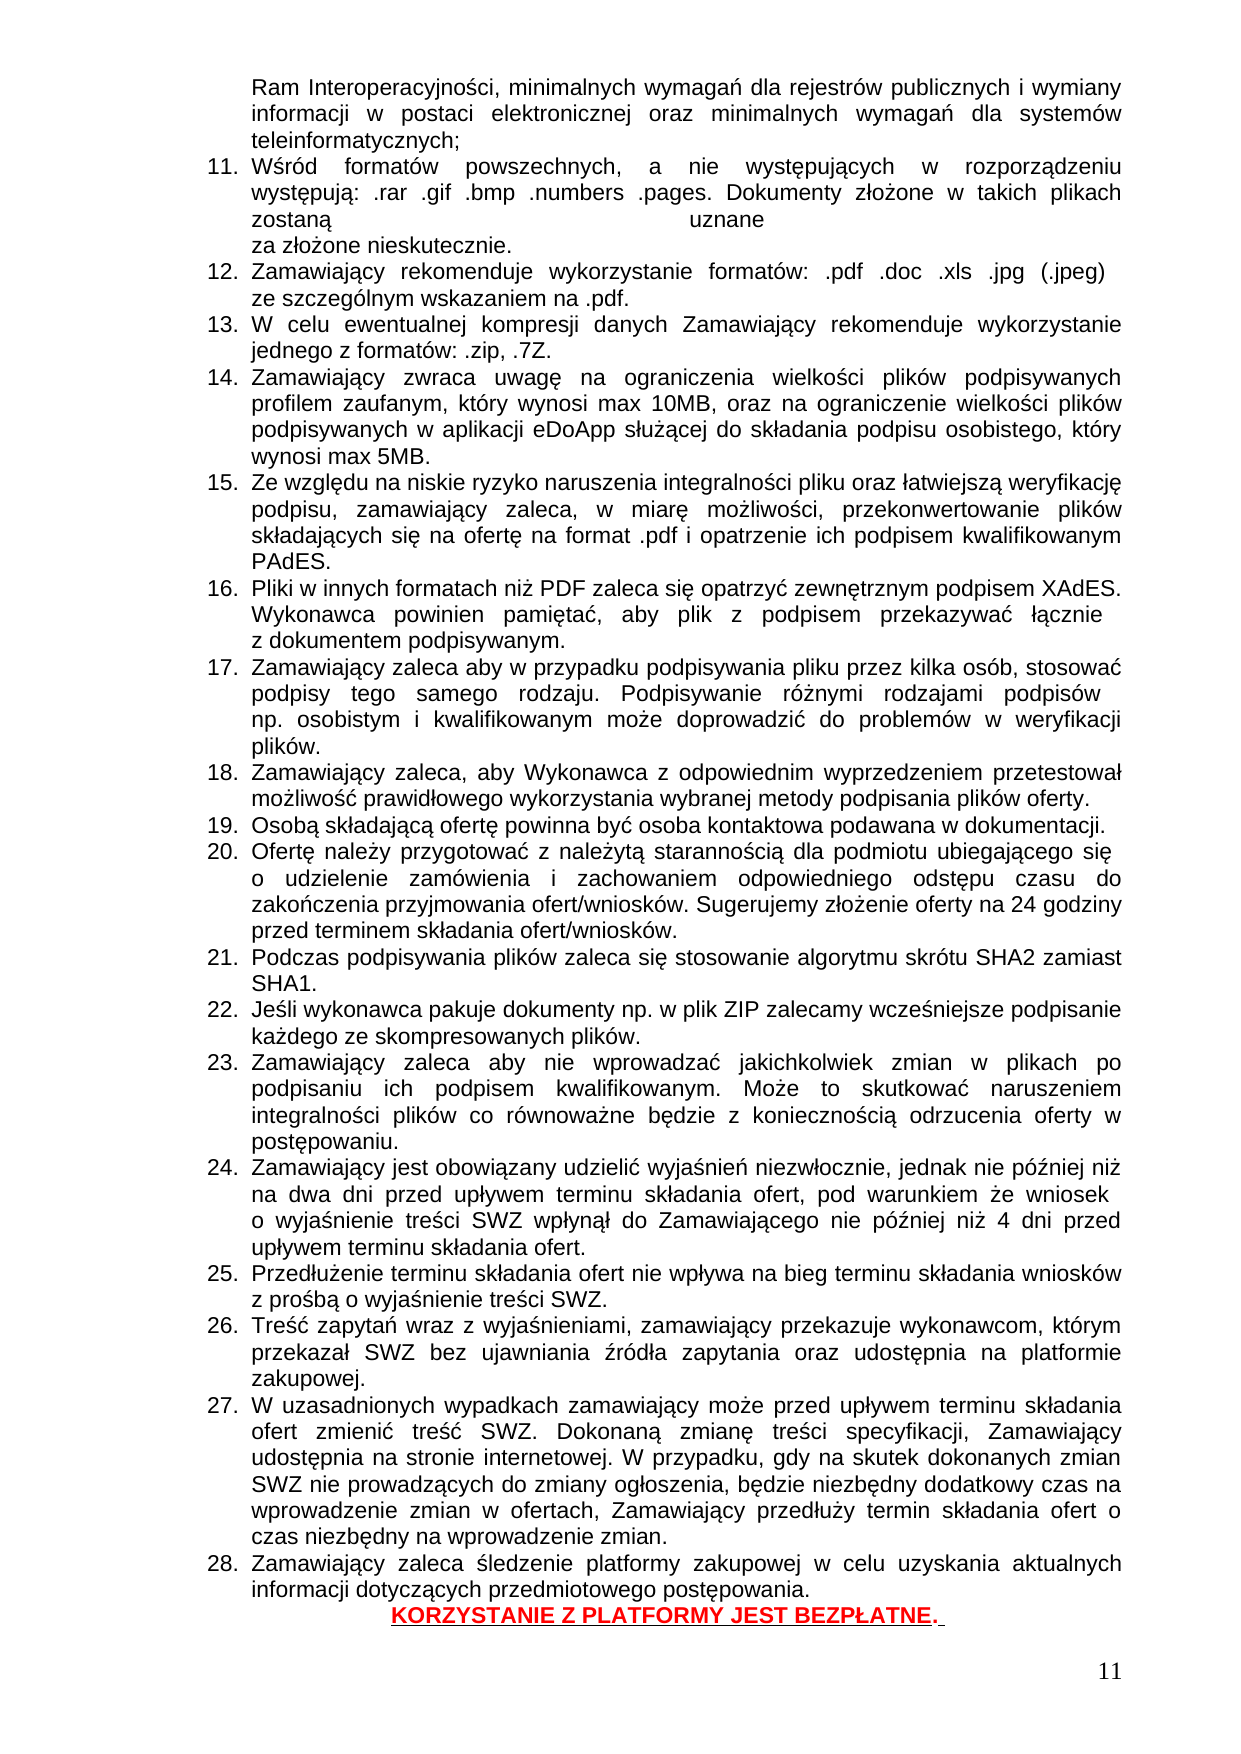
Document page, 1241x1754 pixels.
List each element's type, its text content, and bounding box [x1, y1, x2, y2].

list Zamawiający jest obowiązany udzielić wyjaśnień niezwłocznie, jednak nie później niż na dwa dni przed upływem terminu składania ofert, pod warunkiem że wniosek o wyjaśnienie treści SWZ wpłynął do Zamawiającego nie później niż 4 dni przed upływem terminu składania ofert. [207, 1154, 1122, 1260]
list Zamawiający zaleca śledzenie platformy zakupowej w celu uzyskania aktualnych informacji dotyczących przedmiotowego postępowania. [207, 1550, 1122, 1602]
list Treść zapytań wraz z wyjaśnieniami, zamawiający przekazuje wykonawcom, którym przekazał SWZ bez ujawniania źródła zapytania oraz udostępnia na platformie zakupowej. [207, 1312, 1122, 1392]
list Wśród formatów powszechnych, a nie występujących w rozporządzeniu występują: .rar .gif .bmp .numbers .pages. Dokumenty złożone w takich plikach zostaną uznane za złożone nieskutecznie. [207, 153, 1122, 258]
list Ze względu na niskie ryzyko naruszenia integralności pliku oraz łatwiejszą weryfikację podpisu, zamawiający zaleca, w miarę możliwości, przekonwertowanie plików składających się na ofertę na format .pdf i opatrzenie ich podpisem kwalifikowanym PAdES. [207, 469, 1122, 574]
list W uzasadnionych wypadkach zamawiający może przed upływem terminu składania ofert zmienić treść SWZ. Dokonaną zmianę treści specyfikacji, Zamawiający udostępnia na stronie internetowej. W przypadku, gdy na skutek dokonanych zmian SWZ nie prowadzących do zmiany ogłoszenia, będzie niezbędny dodatkowy czas na wprowadzenie zmian w ofertach, Zamawiający przedłuży termin składania ofert o czas niezbędny na wprowadzenie zmian. [207, 1392, 1122, 1550]
text KORZYSTANIE Z PLATFORMY JEST BEZPŁATNE. [207, 1602, 1122, 1629]
list Zamawiający rekomenduje wykorzystanie formatów: .pdf .doc .xls .jpg (.jpeg) ze szczególnym wskazaniem na .pdf. [207, 258, 1122, 311]
list Zamawiający zwraca uwagę na ograniczenia wielkości plików podpisywanych profilem zaufanym, który wynosi max 10MB, oraz na ograniczenie wielkości plików podpisywanych w aplikacji eDoApp służącej do składania podpisu osobistego, który wynosi max 5MB. [207, 364, 1122, 469]
list Zamawiający zaleca aby w przypadku podpisywania pliku przez kilka osób, stosować podpisy tego samego rodzaju. Podpisywanie różnymi rodzajami podpisów np. osobistym i kwalifikowanym może doprowadzić do problemów w weryfikacji plików. [207, 654, 1122, 759]
list Ofertę należy przygotować z należytą starannością dla podmiotu ubiegającego się o udzielenie zamówienia i zachowaniem odpowiedniego odstępu czasu do zakończenia przyjmowania ofert/wniosków. Sugerujemy złożenie oferty na 24 godziny przed terminem składania ofert/wniosków. [207, 838, 1122, 943]
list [207, 74, 1122, 153]
list Zamawiający zaleca, aby Wykonawca z odpowiednim wyprzedzeniem przetestował możliwość prawidłowego wykorzystania wybranej metody podpisania plików oferty. [207, 759, 1122, 812]
list W celu ewentualnej kompresji danych Zamawiający rekomenduje wykorzystanie jednego z formatów: .zip, .7Z. [207, 311, 1122, 364]
list Zamawiający zaleca aby nie wprowadzać jakichkolwiek zmian w plikach po podpisaniu ich podpisem kwalifikowanym. Może to skutkować naruszeniem integralności plików co równoważne będzie z koniecznością odrzucenia oferty w postępowaniu. [207, 1049, 1122, 1154]
list Jeśli wykonawca pakuje dokumenty np. w plik ZIP zalecamy wcześniejsze podpisanie każdego ze skompresowanych plików. [207, 996, 1122, 1049]
list Pliki w innych formatach niż PDF zaleca się opatrzyć zewnętrznym podpisem XAdES. Wykonawca powinien pamiętać, aby plik z podpisem przekazywać łącznie z dokumentem podpisywanym. [207, 574, 1122, 654]
list Przedłużenie terminu składania ofert nie wpływa na bieg terminu składania wniosków z prośbą o wyjaśnienie treści SWZ. [207, 1260, 1122, 1312]
list Osobą składającą ofertę powinna być osoba kontaktowa podawana w dokumentacji. [207, 812, 1122, 838]
list Podczas podpisywania plików zaleca się stosowanie algorytmu skrótu SHA2 zamiast SHA1. [207, 943, 1122, 996]
